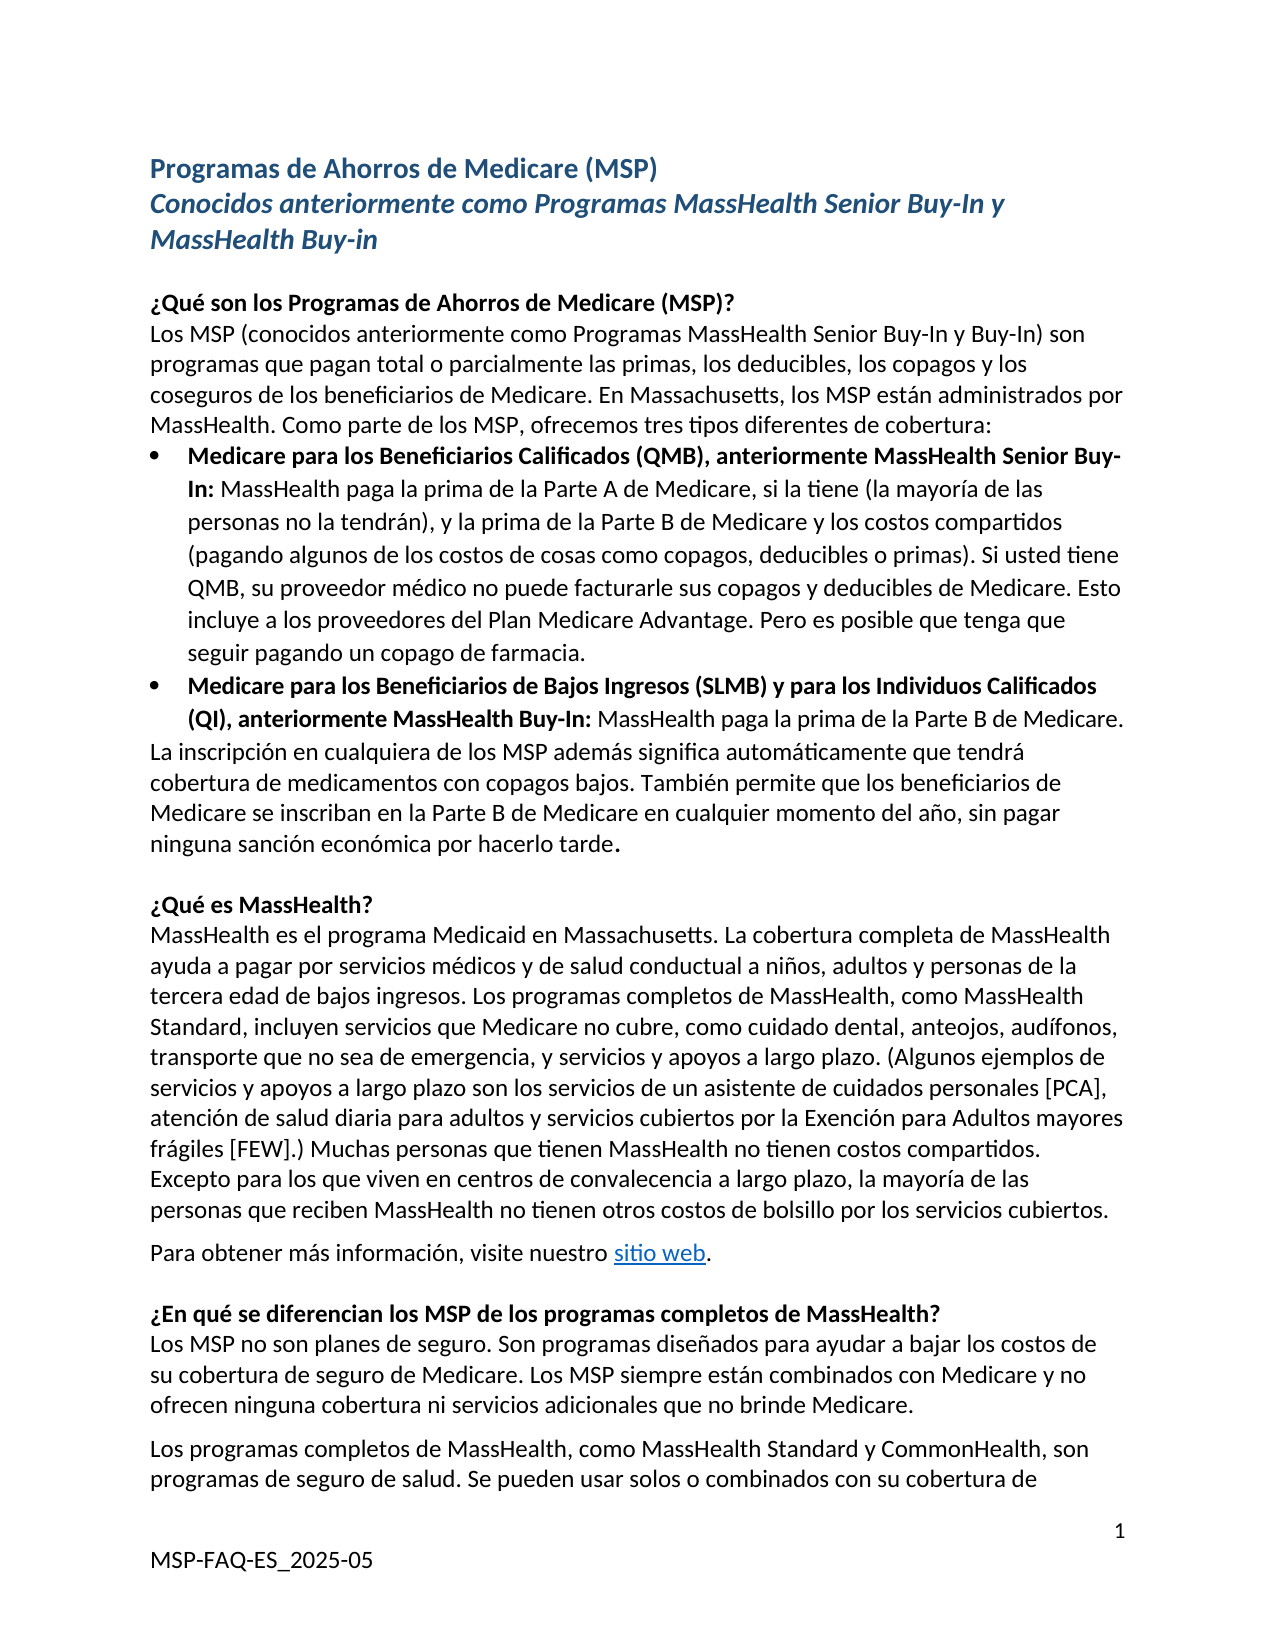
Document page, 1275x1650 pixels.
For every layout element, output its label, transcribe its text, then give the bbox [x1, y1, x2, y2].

subtitle Conocidos anteriormente como Programas MassHealth Senior Buy-In y MassHealth Buy-in [150, 186, 1125, 257]
list Medicare para los Beneficiarios Calificados (QMB), anteriormente MassHealth Senior Buy-In: MassHealth paga la prima de la Parte A de Medicare, si la tiene (la mayoría de las personas no la tendrán), y la prima de la Parte B de Medicare y los costos compartidos (pagando algunos de los costos de cosas como copagos, deducibles o primas). Si usted tiene QMB, su proveedor médico no puede facturarle sus copagos y deducibles de Medicare. Esto incluye a los proveedores del Plan Medicare Advantage. Pero es posible que tenga que seguir pagando un copago de farmacia. [150, 440, 1125, 668]
subtitle Programas de Ahorros de Medicare (MSP) [150, 150, 1125, 186]
text MassHealth es el programa Medicaid en Massachusetts. La cobertura completa de MassHealth ayuda a pagar por servicios médicos y de salud conductual a niños, adultos y personas de la tercera edad de bajos ingresos. Los programas completos de MassHealth, como MassHealth Standard, incluyen servicios que Medicare no cubre, como cuidado dental, anteojos, audífonos, transporte que no sea de emergencia, y servicios y apoyos a largo plazo. (Algunos ejemplos de servicios y apoyos a largo plazo son los servicios de un asistente de cuidados personales [PCA], atención de salud diaria para adultos y servicios cubiertos por la Exención para Adultos mayores frágiles [FEW].) Muchas personas que tienen MassHealth no tienen costos compartidos. Excepto para los que viven en centros de convalecencia a largo plazo, la mayoría de las personas que reciben MassHealth no tienen otros costos de bolsillo por los servicios cubiertos. [150, 919, 1125, 1224]
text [150, 1433, 1125, 1494]
list Medicare para los Beneficiarios de Bajos Ingresos (SLMB) y para los Individuos Calificados (QI), anteriormente MassHealth Buy-In: MassHealth paga la prima de la Parte B de Medicare. [150, 670, 1125, 734]
text La inscripción en cualquiera de los MSP además significa automáticamente que tendrá cobertura de medicamentos con copagos bajos. También permite que los beneficiarios de Medicare se inscriban en la Parte B de Medicare en cualquier momento del año, sin pagar ninguna sanción económica por hacerlo tarde. [621, 736, 1125, 858]
list ¿En qué se diferencian los MSP de los programas completos de MassHealth? [150, 1298, 1125, 1329]
list ¿Qué son los Programas de Ahorros de Medicare (MSP)? [150, 287, 1125, 318]
text Para obtener más información, visite nuestro sitio web. [150, 1237, 1125, 1268]
list ¿Qué es MassHealth? [150, 889, 1125, 919]
text Los MSP no son planes de seguro. Son programas diseñados para ayudar a bajar los costos de su cobertura de seguro de Medicare. Los MSP siempre están combinados con Medicare y no ofrecen ninguna cobertura ni servicios adicionales que no brinde Medicare. [150, 1329, 1125, 1420]
text Los MSP (conocidos anteriormente como Programas MassHealth Senior Buy-In y Buy-In) son programas que pagan total o parcialmente las primas, los deducibles, los copagos y los coseguros de los beneficiarios de Medicare. En Massachusetts, los MSP están administrados por MassHealth. Como parte de los MSP, ofrecemos tres tipos diferentes de cobertura: [150, 318, 1125, 440]
